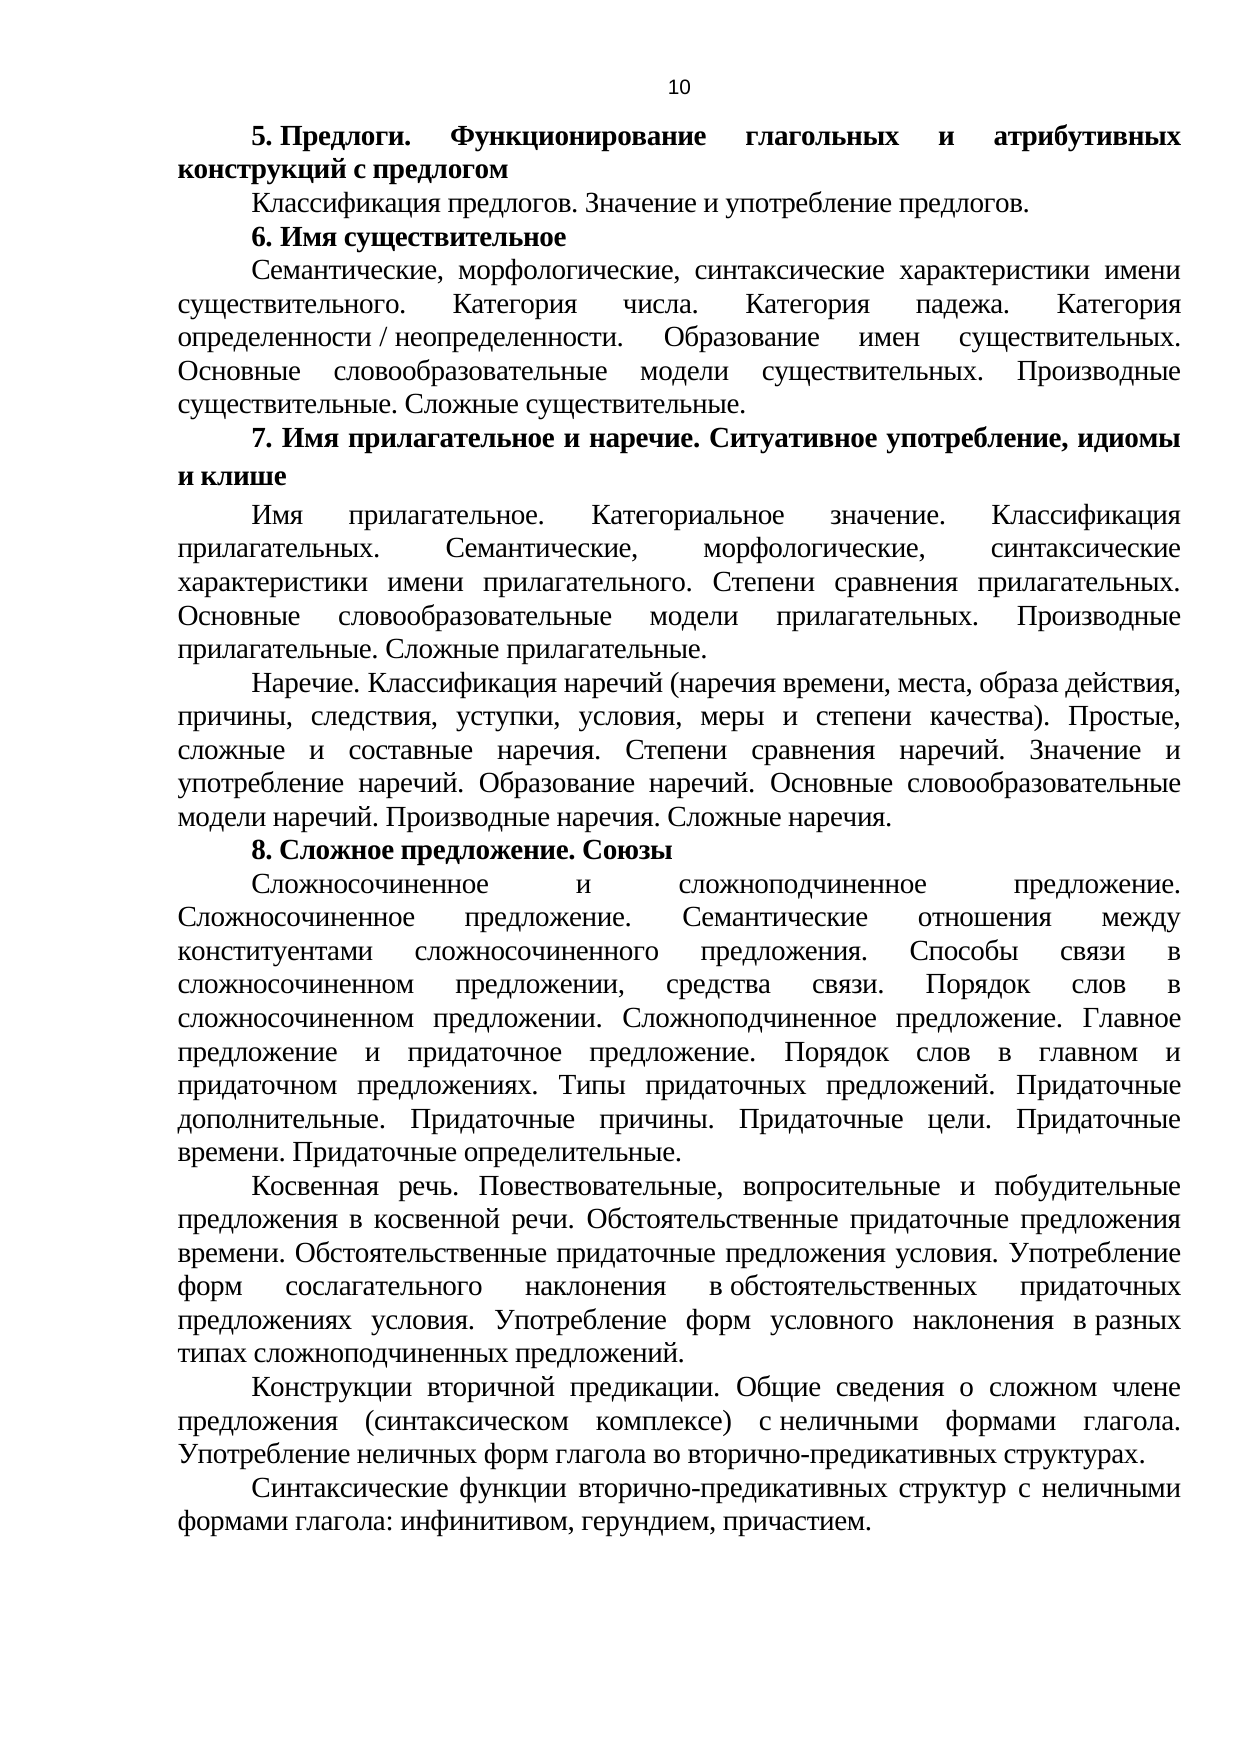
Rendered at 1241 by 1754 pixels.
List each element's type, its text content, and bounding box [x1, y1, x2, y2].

text Классификация предлогов. Значение и употребление предлогов. [177, 185, 1181, 219]
text 7. Имя прилагательное и наречие. Ситуативное употребление, идиомы и клише [177, 420, 1181, 492]
text Косвенная речь. Повествовательные, вопросительные и побудительные предложения в косвенной речи. Обстоятельственные придаточные предложения времени. Обстоятельственные придаточные предложения условия. Употребление форм сослагательного наклонения в обстоятельственных придаточных предложениях условия. Употребление форм условного наклонения в разных типах сложноподчиненных предложений. [177, 1168, 1181, 1369]
text Сложносочиненное и сложноподчиненное предложение. Сложносочиненное предложение. Семантические отношения между конституентами сложносочиненного предложения. Способы связи в сложносочиненном предложении, средства связи. Порядок слов в сложносочиненном предложении. Сложноподчиненное предложение. Главное предложение и придаточное предложение. Порядок слов в главном и придаточном предложениях. Типы придаточных предложений. Придаточные дополнительные. Придаточные причины. Придаточные цели. Придаточные времени. Придаточные определительные. [177, 866, 1181, 1168]
text Конструкции вторичной предикации. Общие сведения о сложном члене предложения (синтаксическом комплексе) с неличными формами глагола. Употребление неличных форм глагола во вторично-предикативных структурах. [177, 1369, 1181, 1470]
text Семантические, морфологические, синтаксические характеристики имени существительного. Категория числа. Категория падежа. Категория определенности / неопределенности. Образование имен существительных. Основные словообразовательные модели существительных. Производные существительные. Сложные существительные. [177, 252, 1181, 420]
text Синтаксические функции вторично-предикативных структур с неличными формами глагола: инфинитивом, герундием, причастием. [177, 1470, 1181, 1537]
text 6. Имя существительное [177, 219, 1181, 252]
text Наречие. Классификация наречий (наречия времени, места, образа действия, причины, следствия, уступки, условия, меры и степени качества). Простые, сложные и составные наречия. Степени сравнения наречий. Значение и употребление наречий. Образование наречий. Основные словообразовательные модели наречий. Производные наречия. Сложные наречия. [177, 665, 1181, 832]
text 8. Сложное предложение. Союзы [177, 832, 1181, 866]
text 5. Предлоги. Функционирование глагольных и атрибутивных конструкций с предлогом [177, 118, 1181, 185]
text Имя прилагательное. Категориальное значение. Классификация прилагательных. Семантические, морфологические, синтаксические характеристики имени прилагательного. Степени сравнения прилагательных. Основные словообразовательные модели прилагательных. Производные прилагательные. Сложные прилагательные. [177, 497, 1181, 665]
